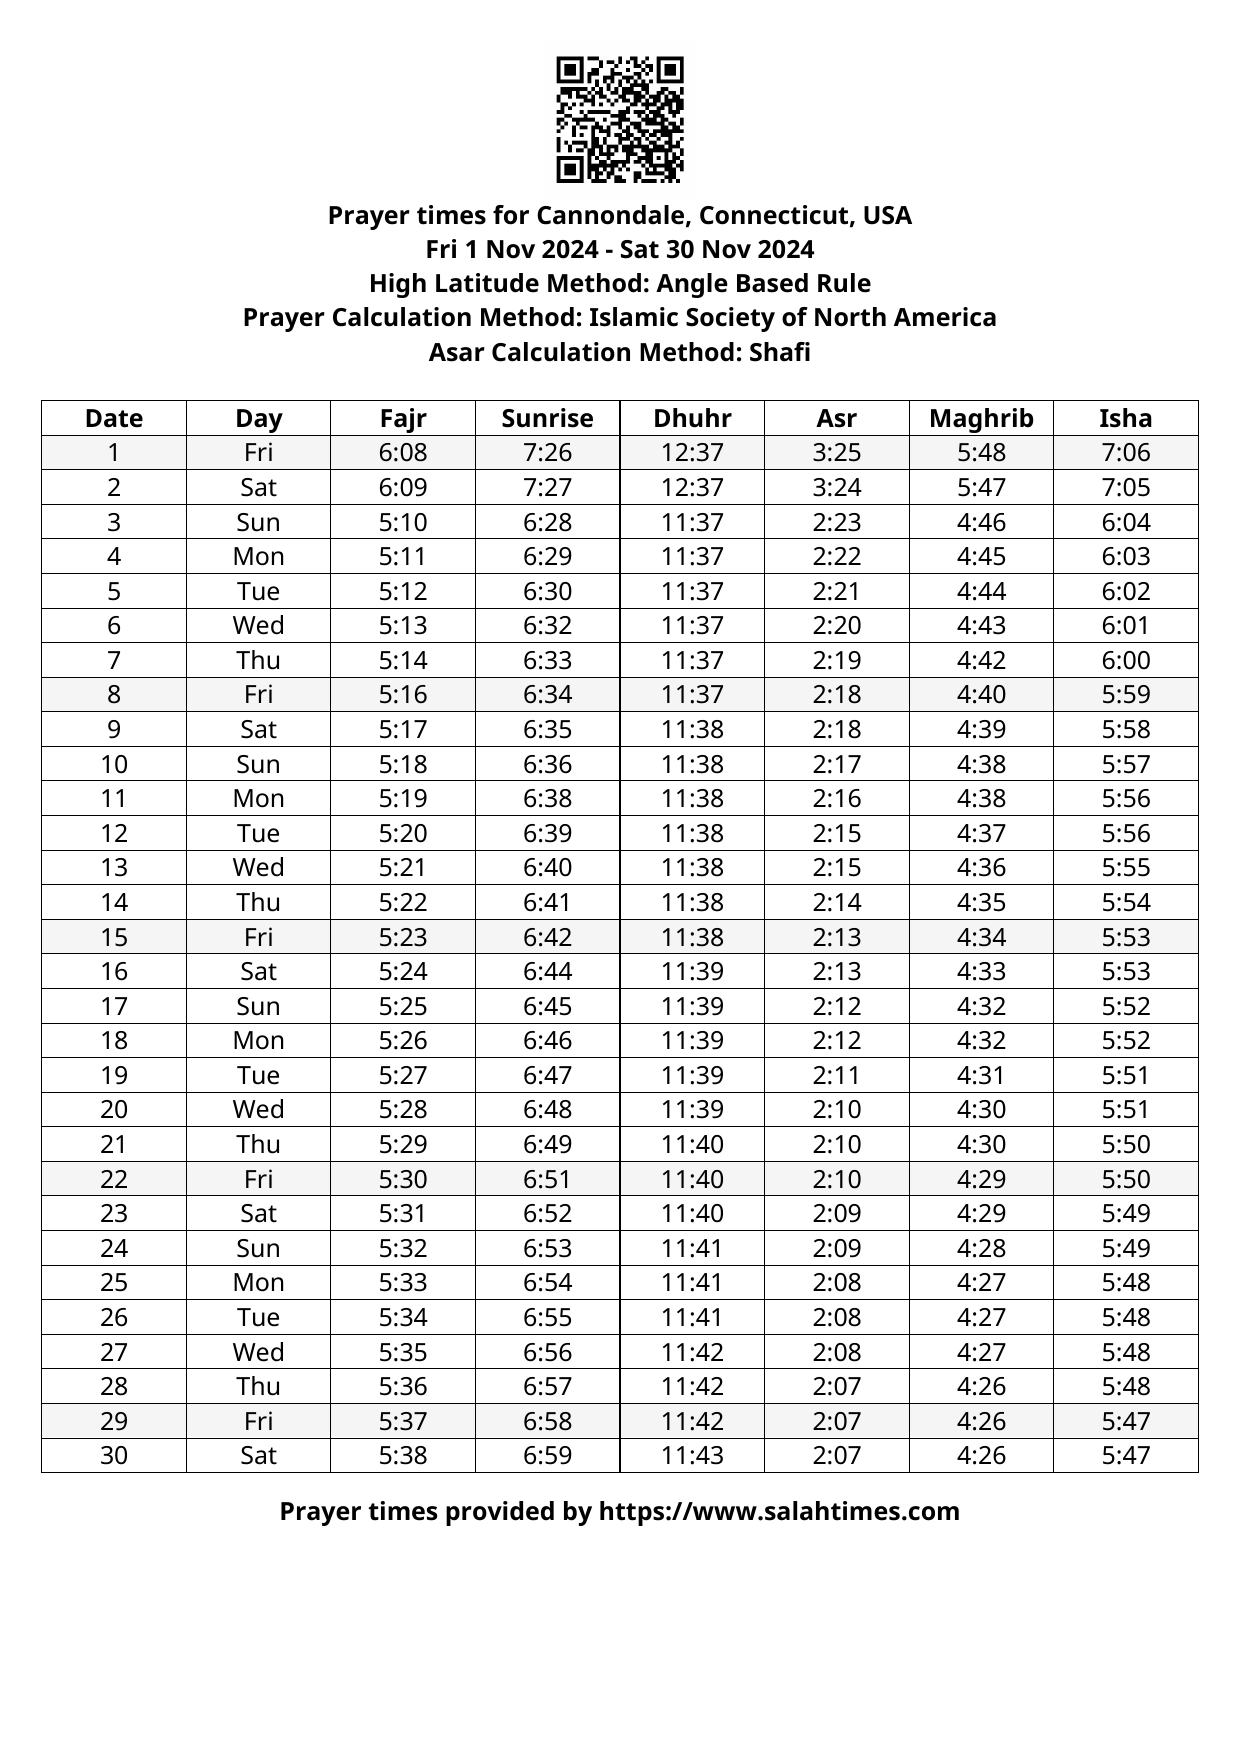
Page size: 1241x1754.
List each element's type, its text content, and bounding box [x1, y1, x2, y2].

table_cell 5:53 [1054, 920, 1198, 953]
table_cell 6:32 [476, 609, 619, 642]
table_cell 3:25 [765, 436, 909, 469]
table_header Maghrib [910, 401, 1053, 434]
table_cell 2:10 [765, 1093, 909, 1126]
text Fri 1 Nov 2024 - Sat 30 Nov 2024 [42, 232, 1198, 266]
table_cell 5:29 [331, 1127, 475, 1161]
table_cell 2:21 [765, 574, 909, 607]
table_cell 5:47 [1054, 1404, 1198, 1437]
table_cell 5:18 [331, 747, 475, 780]
table_cell Tue [187, 1058, 330, 1092]
table_cell 7 [42, 643, 186, 677]
table_cell 2:12 [765, 1024, 909, 1057]
table_cell 5:36 [331, 1369, 475, 1403]
table_cell 14 [42, 885, 186, 919]
table_cell 20 [42, 1093, 186, 1126]
table_cell 2:22 [765, 539, 909, 573]
table_cell 2:13 [765, 920, 909, 953]
table_cell 11:38 [621, 885, 764, 919]
table_cell 4:27 [910, 1266, 1053, 1299]
table_cell 2:07 [765, 1369, 909, 1403]
table_cell 5:48 [1054, 1300, 1198, 1334]
table_cell 6:35 [476, 712, 619, 746]
table_cell 6:09 [331, 470, 475, 504]
table_cell 6:01 [1054, 609, 1198, 642]
table_cell 6:55 [476, 1300, 619, 1334]
table_cell 5:48 [1054, 1335, 1198, 1368]
table_cell 5:50 [1054, 1127, 1198, 1161]
table_cell 6:48 [476, 1093, 619, 1126]
table_cell 1 [42, 436, 186, 469]
table_cell 2:18 [765, 678, 909, 711]
table_cell 2:08 [765, 1266, 909, 1299]
table_cell 5:26 [331, 1024, 475, 1057]
table_header Sunrise [476, 401, 619, 434]
table_cell 11:40 [621, 1162, 764, 1195]
table_cell Thu [187, 1369, 330, 1403]
table_cell 5:49 [1054, 1196, 1198, 1230]
table_cell 2:10 [765, 1127, 909, 1161]
table_cell 5:16 [331, 678, 475, 711]
table_cell 4:37 [910, 816, 1053, 849]
table_cell 5:22 [331, 885, 475, 919]
table_cell 4:45 [910, 539, 1053, 573]
table_cell 6:40 [476, 851, 619, 884]
table_cell 24 [42, 1231, 186, 1264]
table_cell 6:29 [476, 539, 619, 573]
table_cell 6:36 [476, 747, 619, 780]
table_cell 11:41 [621, 1231, 764, 1264]
table_cell 5:48 [1054, 1369, 1198, 1403]
table_cell 2 [42, 470, 186, 504]
table_cell 2:23 [765, 505, 909, 538]
table_cell 5:48 [910, 436, 1053, 469]
table_cell 19 [42, 1058, 186, 1092]
table_cell 5:11 [331, 539, 475, 573]
table_cell 5:27 [331, 1058, 475, 1092]
table_cell 2:07 [765, 1404, 909, 1437]
table_cell Tue [187, 816, 330, 849]
table_cell Wed [187, 851, 330, 884]
table_cell 4:31 [910, 1058, 1053, 1092]
table_cell 5:55 [1054, 851, 1198, 884]
table_header Dhuhr [621, 401, 764, 434]
table_cell 5:51 [1054, 1058, 1198, 1092]
table_cell 12 [42, 816, 186, 849]
table_cell 6:34 [476, 678, 619, 711]
table_cell 11:42 [621, 1369, 764, 1403]
table_cell 11:42 [621, 1404, 764, 1437]
table_cell 4:26 [910, 1439, 1053, 1472]
table_cell 4:32 [910, 1024, 1053, 1057]
table_cell 5:19 [331, 781, 475, 815]
table_cell 5:30 [331, 1162, 475, 1195]
table_cell 11:39 [621, 989, 764, 1022]
table_cell Sun [187, 747, 330, 780]
table_cell 23 [42, 1196, 186, 1230]
table_cell Sun [187, 1231, 330, 1264]
table_cell Mon [187, 781, 330, 815]
table_cell 11:38 [621, 781, 764, 815]
text High Latitude Method: Angle Based Rule [42, 266, 1198, 300]
table_cell 5:56 [1054, 816, 1198, 849]
table_cell 11:37 [621, 609, 764, 642]
table_cell 29 [42, 1404, 186, 1437]
table_cell Mon [187, 1266, 330, 1299]
text Prayer times provided by https://www.salahtimes.com [42, 1494, 1198, 1528]
table_header Asr [765, 401, 909, 434]
table_cell 2:14 [765, 885, 909, 919]
table_cell 5:14 [331, 643, 475, 677]
table_cell 17 [42, 989, 186, 1022]
table_cell 6:53 [476, 1231, 619, 1264]
table_cell 12:37 [621, 470, 764, 504]
table_header Day [187, 401, 330, 434]
table_cell 11:37 [621, 643, 764, 677]
text Prayer Calculation Method: Islamic Society of North America [42, 300, 1198, 334]
table_cell 5:33 [331, 1266, 475, 1299]
table_cell Fri [187, 920, 330, 953]
table_cell 11:40 [621, 1127, 764, 1161]
table_cell 11:42 [621, 1335, 764, 1368]
table_cell 5:23 [331, 920, 475, 953]
table_cell Wed [187, 609, 330, 642]
table_cell 5:38 [331, 1439, 475, 1472]
picture [542, 41, 699, 198]
table_cell 5:32 [331, 1231, 475, 1264]
table_cell 11:37 [621, 574, 764, 607]
table_cell 7:05 [1054, 470, 1198, 504]
table_cell 11:41 [621, 1300, 764, 1334]
table_cell 5:47 [910, 470, 1053, 504]
table_cell 11:40 [621, 1196, 764, 1230]
table_cell 4:39 [910, 712, 1053, 746]
table_cell 11:37 [621, 678, 764, 711]
table_cell 5:51 [1054, 1093, 1198, 1126]
table_cell 4:38 [910, 747, 1053, 780]
table_cell 2:17 [765, 747, 909, 780]
text Asar Calculation Method: Shafi [42, 334, 1198, 368]
table_cell Sat [187, 1196, 330, 1230]
table_cell 6:49 [476, 1127, 619, 1161]
table_cell 3 [42, 505, 186, 538]
table_cell 6:38 [476, 781, 619, 815]
table_cell 2:07 [765, 1439, 909, 1472]
table_cell 5 [42, 574, 186, 607]
table_cell 18 [42, 1024, 186, 1057]
table_cell 5:54 [1054, 885, 1198, 919]
table_cell 4:28 [910, 1231, 1053, 1264]
table_cell 8 [42, 678, 186, 711]
table_cell 6:57 [476, 1369, 619, 1403]
table_cell 5:52 [1054, 1024, 1198, 1057]
table_cell 5:20 [331, 816, 475, 849]
table_cell 6 [42, 609, 186, 642]
table_cell 5:37 [331, 1404, 475, 1437]
table_cell 28 [42, 1369, 186, 1403]
table_cell Sun [187, 989, 330, 1022]
table_cell 5:34 [331, 1300, 475, 1334]
table_cell 6:59 [476, 1439, 619, 1472]
table_cell 10 [42, 747, 186, 780]
table_cell 11:37 [621, 505, 764, 538]
table_cell 4:42 [910, 643, 1053, 677]
text Prayer times for Cannondale, Connecticut, USA [42, 198, 1198, 232]
table_cell 2:12 [765, 989, 909, 1022]
table_cell 4:26 [910, 1369, 1053, 1403]
table_cell 30 [42, 1439, 186, 1472]
table_cell 4:34 [910, 920, 1053, 953]
table_cell 2:15 [765, 816, 909, 849]
table_cell 4:38 [910, 781, 1053, 815]
table_cell 6:39 [476, 816, 619, 849]
table_cell Wed [187, 1335, 330, 1368]
table_cell 4:43 [910, 609, 1053, 642]
table_header Date [42, 401, 186, 434]
table_cell Sat [187, 954, 330, 988]
table_cell 6:30 [476, 574, 619, 607]
table_cell 5:10 [331, 505, 475, 538]
table_cell 15 [42, 920, 186, 953]
table_cell 11:41 [621, 1266, 764, 1299]
table_cell 4:27 [910, 1335, 1053, 1368]
table_cell Sun [187, 505, 330, 538]
table_cell 5:28 [331, 1093, 475, 1126]
table_cell 4:36 [910, 851, 1053, 884]
table_cell Mon [187, 539, 330, 573]
table_cell 11:37 [621, 539, 764, 573]
table_cell 2:13 [765, 954, 909, 988]
table_cell 11:39 [621, 1024, 764, 1057]
table_cell 5:53 [1054, 954, 1198, 988]
table_cell 5:57 [1054, 747, 1198, 780]
table_cell 5:21 [331, 851, 475, 884]
table_cell 4:44 [910, 574, 1053, 607]
table_cell 26 [42, 1300, 186, 1334]
table_cell Fri [187, 436, 330, 469]
table_cell 6:47 [476, 1058, 619, 1092]
table_cell 4:26 [910, 1404, 1053, 1437]
table_cell 4:32 [910, 989, 1053, 1022]
table_cell 2:19 [765, 643, 909, 677]
table_cell 6:42 [476, 920, 619, 953]
table_cell 11:38 [621, 712, 764, 746]
table_cell 2:20 [765, 609, 909, 642]
table_cell 4:46 [910, 505, 1053, 538]
table_cell 4:29 [910, 1162, 1053, 1195]
table_cell 11:39 [621, 1058, 764, 1092]
table_cell 2:11 [765, 1058, 909, 1092]
table_cell 22 [42, 1162, 186, 1195]
table_cell 11:43 [621, 1439, 764, 1472]
table_cell 6:56 [476, 1335, 619, 1368]
table_cell 5:47 [1054, 1439, 1198, 1472]
table_cell 4:33 [910, 954, 1053, 988]
table_cell 5:24 [331, 954, 475, 988]
table_cell 11:39 [621, 954, 764, 988]
table_cell Sat [187, 712, 330, 746]
table_cell 7:06 [1054, 436, 1198, 469]
table_cell Thu [187, 643, 330, 677]
table_cell 2:10 [765, 1162, 909, 1195]
table_cell 2:09 [765, 1196, 909, 1230]
table_cell 5:48 [1054, 1266, 1198, 1299]
table_cell 6:08 [331, 436, 475, 469]
table_cell 4 [42, 539, 186, 573]
table_cell 4:30 [910, 1093, 1053, 1126]
table_cell 5:49 [1054, 1231, 1198, 1264]
table_cell 4:29 [910, 1196, 1053, 1230]
table_cell 11:38 [621, 920, 764, 953]
table_cell 11:38 [621, 816, 764, 849]
table_cell 5:17 [331, 712, 475, 746]
table_cell Mon [187, 1024, 330, 1057]
table_cell 11 [42, 781, 186, 815]
table_header Fajr [331, 401, 475, 434]
table_cell 6:28 [476, 505, 619, 538]
table_cell 2:08 [765, 1335, 909, 1368]
table_cell 27 [42, 1335, 186, 1368]
table_cell 11:38 [621, 851, 764, 884]
table_cell 25 [42, 1266, 186, 1299]
table_cell 5:56 [1054, 781, 1198, 815]
table_cell 6:58 [476, 1404, 619, 1437]
table_cell 21 [42, 1127, 186, 1161]
table_cell 4:40 [910, 678, 1053, 711]
table_cell Thu [187, 885, 330, 919]
table_cell 4:35 [910, 885, 1053, 919]
table_cell 6:03 [1054, 539, 1198, 573]
table_cell 6:41 [476, 885, 619, 919]
table_cell 7:27 [476, 470, 619, 504]
table_cell 6:02 [1054, 574, 1198, 607]
table_cell 6:51 [476, 1162, 619, 1195]
table_cell 2:15 [765, 851, 909, 884]
table_cell 11:39 [621, 1093, 764, 1126]
table_cell 4:27 [910, 1300, 1053, 1334]
table_cell 3:24 [765, 470, 909, 504]
table_header Isha [1054, 401, 1198, 434]
table_cell 5:50 [1054, 1162, 1198, 1195]
table_cell 5:52 [1054, 989, 1198, 1022]
table_cell 6:54 [476, 1266, 619, 1299]
table_cell 6:00 [1054, 643, 1198, 677]
table_cell 11:38 [621, 747, 764, 780]
table_cell Sat [187, 470, 330, 504]
table_cell 9 [42, 712, 186, 746]
table_cell Tue [187, 574, 330, 607]
table_cell 5:31 [331, 1196, 475, 1230]
table_cell 6:04 [1054, 505, 1198, 538]
table_cell 2:18 [765, 712, 909, 746]
table_cell 6:45 [476, 989, 619, 1022]
table_cell 2:09 [765, 1231, 909, 1264]
table_cell 4:30 [910, 1127, 1053, 1161]
table_cell 6:52 [476, 1196, 619, 1230]
table_cell 6:33 [476, 643, 619, 677]
table_cell 5:58 [1054, 712, 1198, 746]
table_cell Fri [187, 678, 330, 711]
table_cell 7:26 [476, 436, 619, 469]
table_cell Tue [187, 1300, 330, 1334]
table_cell Sat [187, 1439, 330, 1472]
table_cell Thu [187, 1127, 330, 1161]
table_cell 12:37 [621, 436, 764, 469]
table_cell 16 [42, 954, 186, 988]
table_cell 5:25 [331, 989, 475, 1022]
table_cell 5:59 [1054, 678, 1198, 711]
table_cell 2:08 [765, 1300, 909, 1334]
table_cell Fri [187, 1404, 330, 1437]
table_cell Wed [187, 1093, 330, 1126]
table_cell 5:35 [331, 1335, 475, 1368]
table_cell 5:13 [331, 609, 475, 642]
table_cell Fri [187, 1162, 330, 1195]
table_cell 13 [42, 851, 186, 884]
table_cell 6:44 [476, 954, 619, 988]
table_cell 6:46 [476, 1024, 619, 1057]
table_cell 5:12 [331, 574, 475, 607]
table_cell 2:16 [765, 781, 909, 815]
